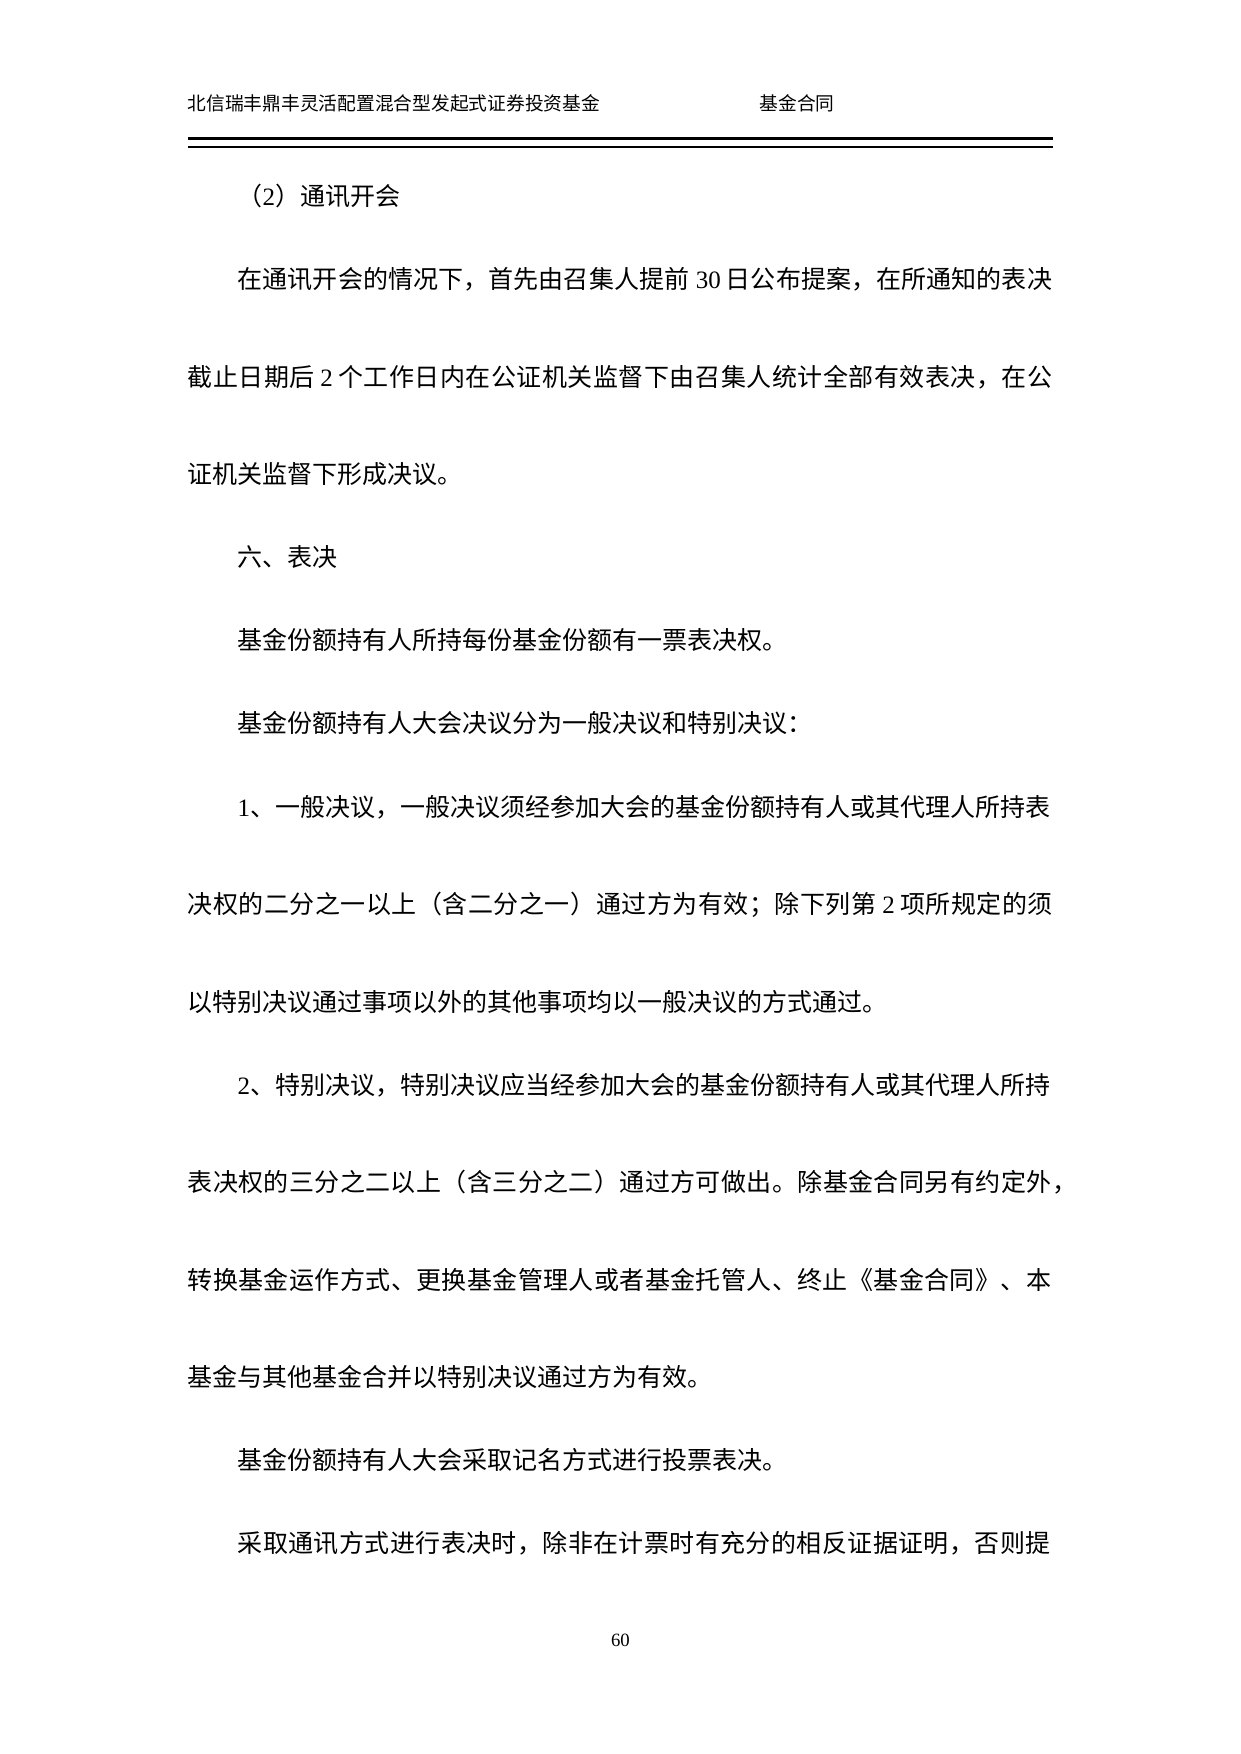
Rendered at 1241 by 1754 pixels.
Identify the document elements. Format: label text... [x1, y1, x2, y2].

text 2、特别决议，特别决议应当经参加大会的基金份额持有人或其代理人所持表决权的三分之二以上（含三分之二）通过方可做出。除基金合同另有约定外，转换基金运作方式、更换基金管理人或者基金托管人、终止《基金合同》、本基金与其他基金合并以特别决议通过方为有效。 [187, 1051, 1053, 1408]
text 在通讯开会的情况下，首先由召集人提前30日公布提案，在所通知的表决截止日期后2个工作日内在公证机关监督下由召集人统计全部有效表决，在公证机关监督下形成决议。 [187, 245, 1053, 505]
text 基金份额持有人所持每份基金份额有一票表决权。 [187, 606, 1053, 671]
text 六、表决 [187, 523, 1053, 588]
text 基金份额持有人大会决议分为一般决议和特别决议： [187, 689, 1053, 754]
text 1、一般决议，一般决议须经参加大会的基金份额持有人或其代理人所持表决权的二分之一以上（含二分之一）通过方为有效；除下列第2项所规定的须以特别决议通过事项以外的其他事项均以一般决议的方式通过。 [187, 773, 1053, 1033]
text （2）通讯开会 [187, 162, 1053, 227]
text 基金份额持有人大会采取记名方式进行投票表决。 [187, 1426, 1053, 1491]
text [187, 1509, 1053, 1574]
